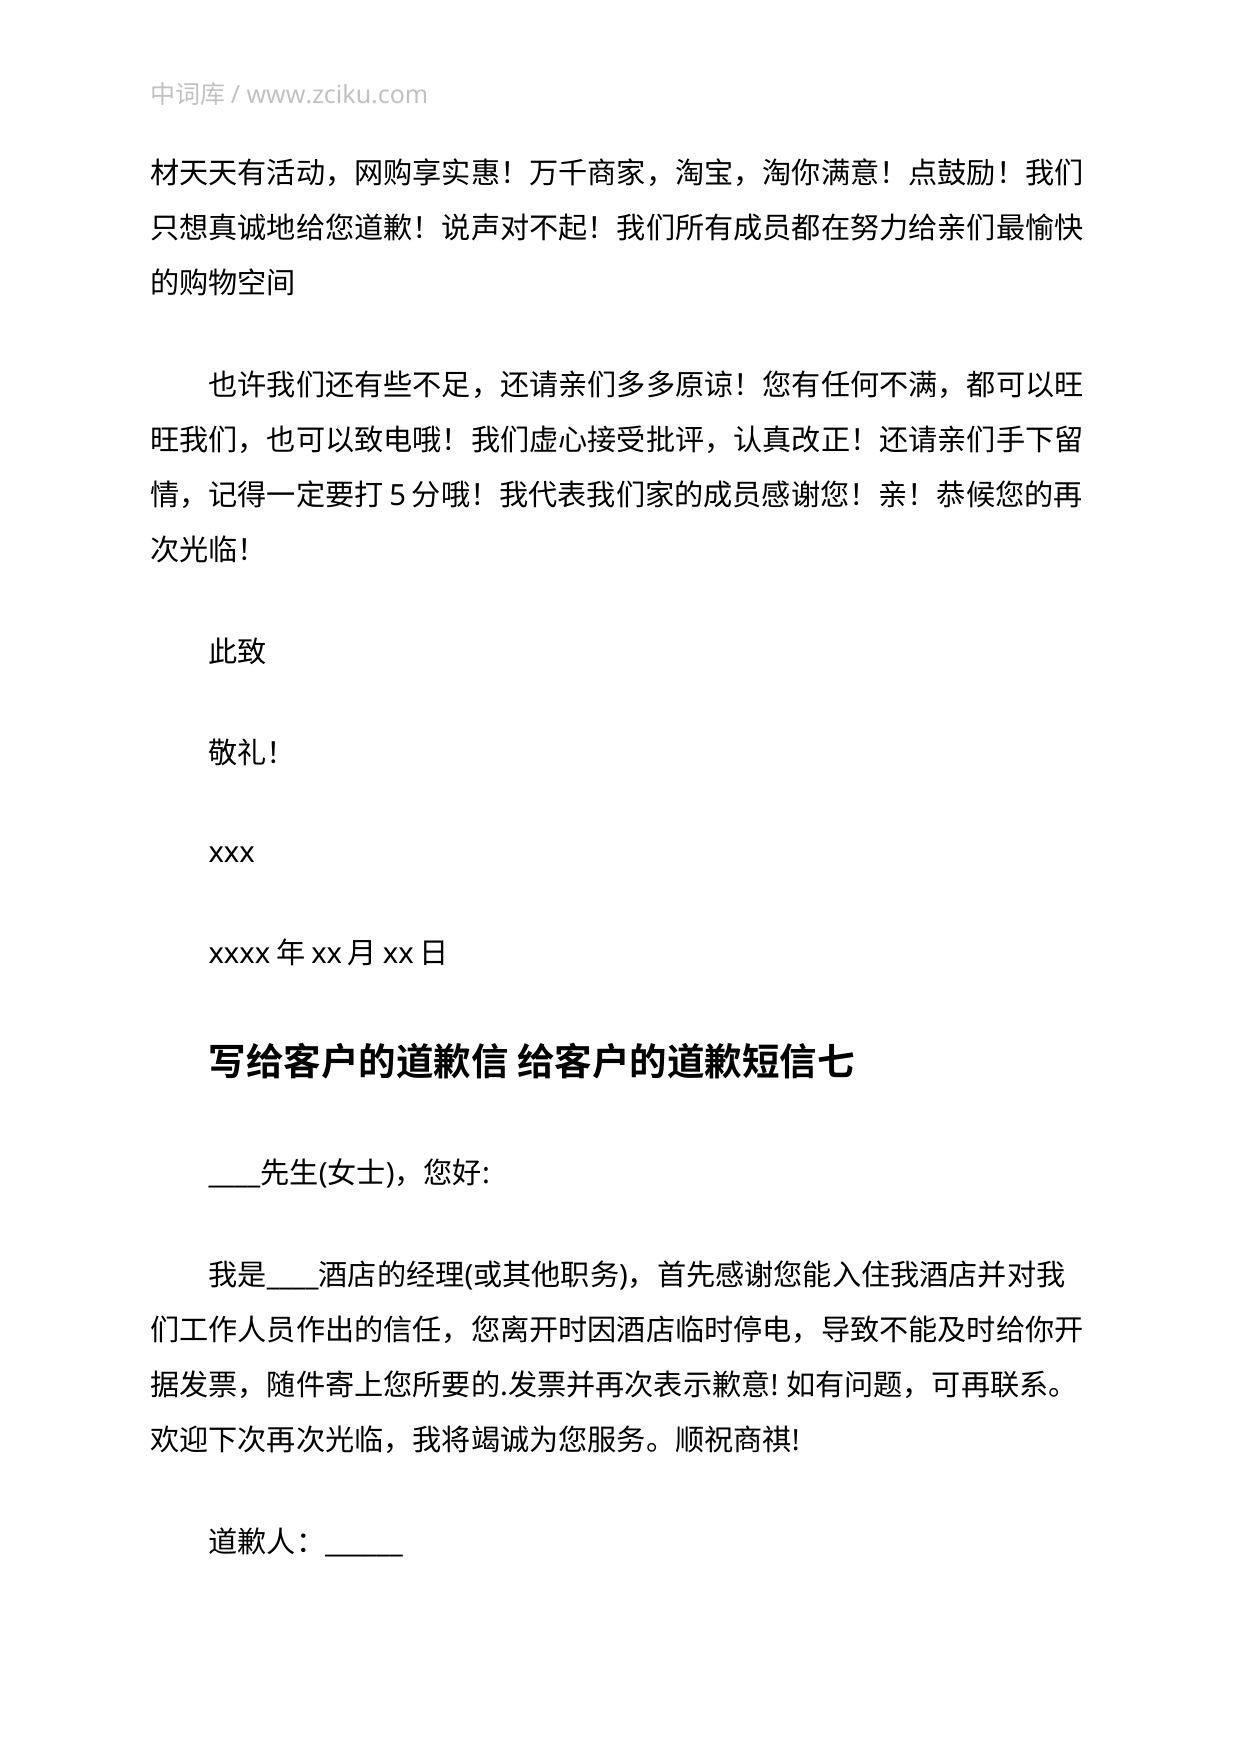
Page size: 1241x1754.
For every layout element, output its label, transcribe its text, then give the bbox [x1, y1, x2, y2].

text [150, 150, 1090, 302]
text ____先生(女士)，您好: [150, 1149, 1090, 1192]
text xxxx年xx月xx日 [150, 930, 1090, 972]
text 写给客户的道歉信 给客户的道歉短信七 [150, 1032, 1090, 1086]
text 我是____酒店的经理(或其他职务)，首先感谢您能入住我酒店并对我们工作人员作出的信任，您离开时因酒店临时停电，导致不能及时给你开据发票，随件寄上您所要的.发票并再次表示歉意! 如有问题，可再联系。欢迎下次再次光临，我将竭诚为您服务。顺祝商祺! [150, 1251, 1090, 1459]
text 道歉人：______ [150, 1518, 1090, 1561]
text 敬礼！ [150, 730, 1090, 772]
text 此致 [150, 628, 1090, 670]
text xxx [150, 832, 1090, 871]
text 也许我们还有些不足，还请亲们多多原谅！您有任何不满，都可以旺旺我们，也可以致电哦！我们虚心接受批评，认真改正！还请亲们手下留情，记得一定要打5分哦！我代表我们家的成员感谢您！亲！恭候您的再次光临！ [150, 362, 1090, 569]
